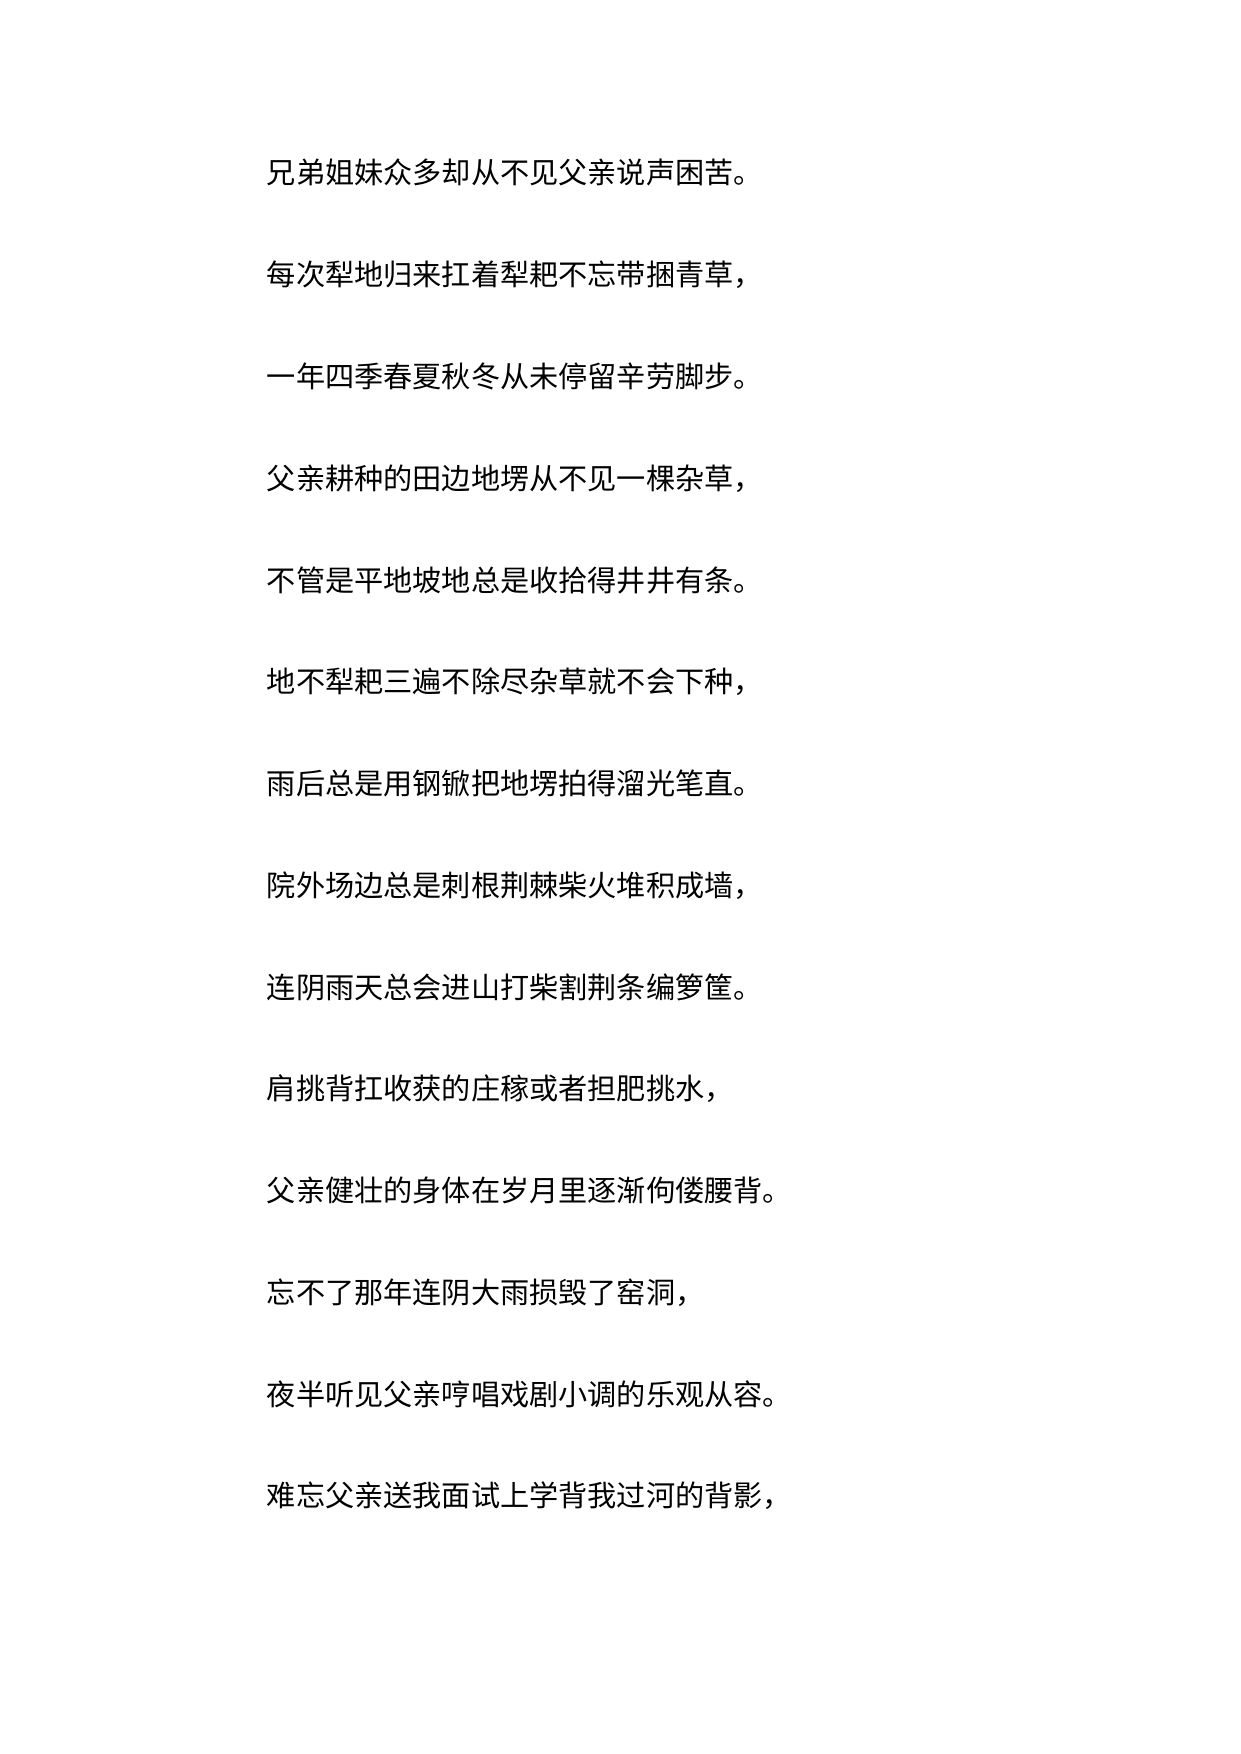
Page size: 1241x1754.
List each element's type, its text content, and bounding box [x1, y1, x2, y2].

text 院外场边总是刺根荆棘柴火堆积成墙， [150, 862, 1090, 905]
text 地不犁耙三遍不除尽杂草就不会下种， [150, 659, 1090, 701]
text 难忘父亲送我面试上学背我过河的背影， [150, 1473, 1090, 1515]
text 父亲健壮的身体在岁月里逐渐佝偻腰背。 [150, 1168, 1090, 1210]
text 忘不了那年连阴大雨损毁了窑洞， [150, 1269, 1090, 1312]
text 连阴雨天总会进山打柴割荆条编箩筐。 [150, 964, 1090, 1006]
text 肩挑背扛收获的庄稼或者担肥挑水， [150, 1066, 1090, 1108]
text 雨后总是用钢锨把地塄拍得溜光笔直。 [150, 761, 1090, 803]
text 夜半听见父亲哼唱戏剧小调的乐观从容。 [150, 1371, 1090, 1413]
text 一年四季春夏秋冬从未停留辛劳脚步。 [150, 353, 1090, 396]
text 每次犁地归来扛着犁耙不忘带捆青草， [150, 252, 1090, 294]
text 不管是平地坡地总是收拾得井井有条。 [150, 557, 1090, 599]
text 兄弟姐妹众多却从不见父亲说声困苦。 [150, 150, 1090, 192]
text 父亲耕种的田边地塄从不见一棵杂草， [150, 455, 1090, 498]
